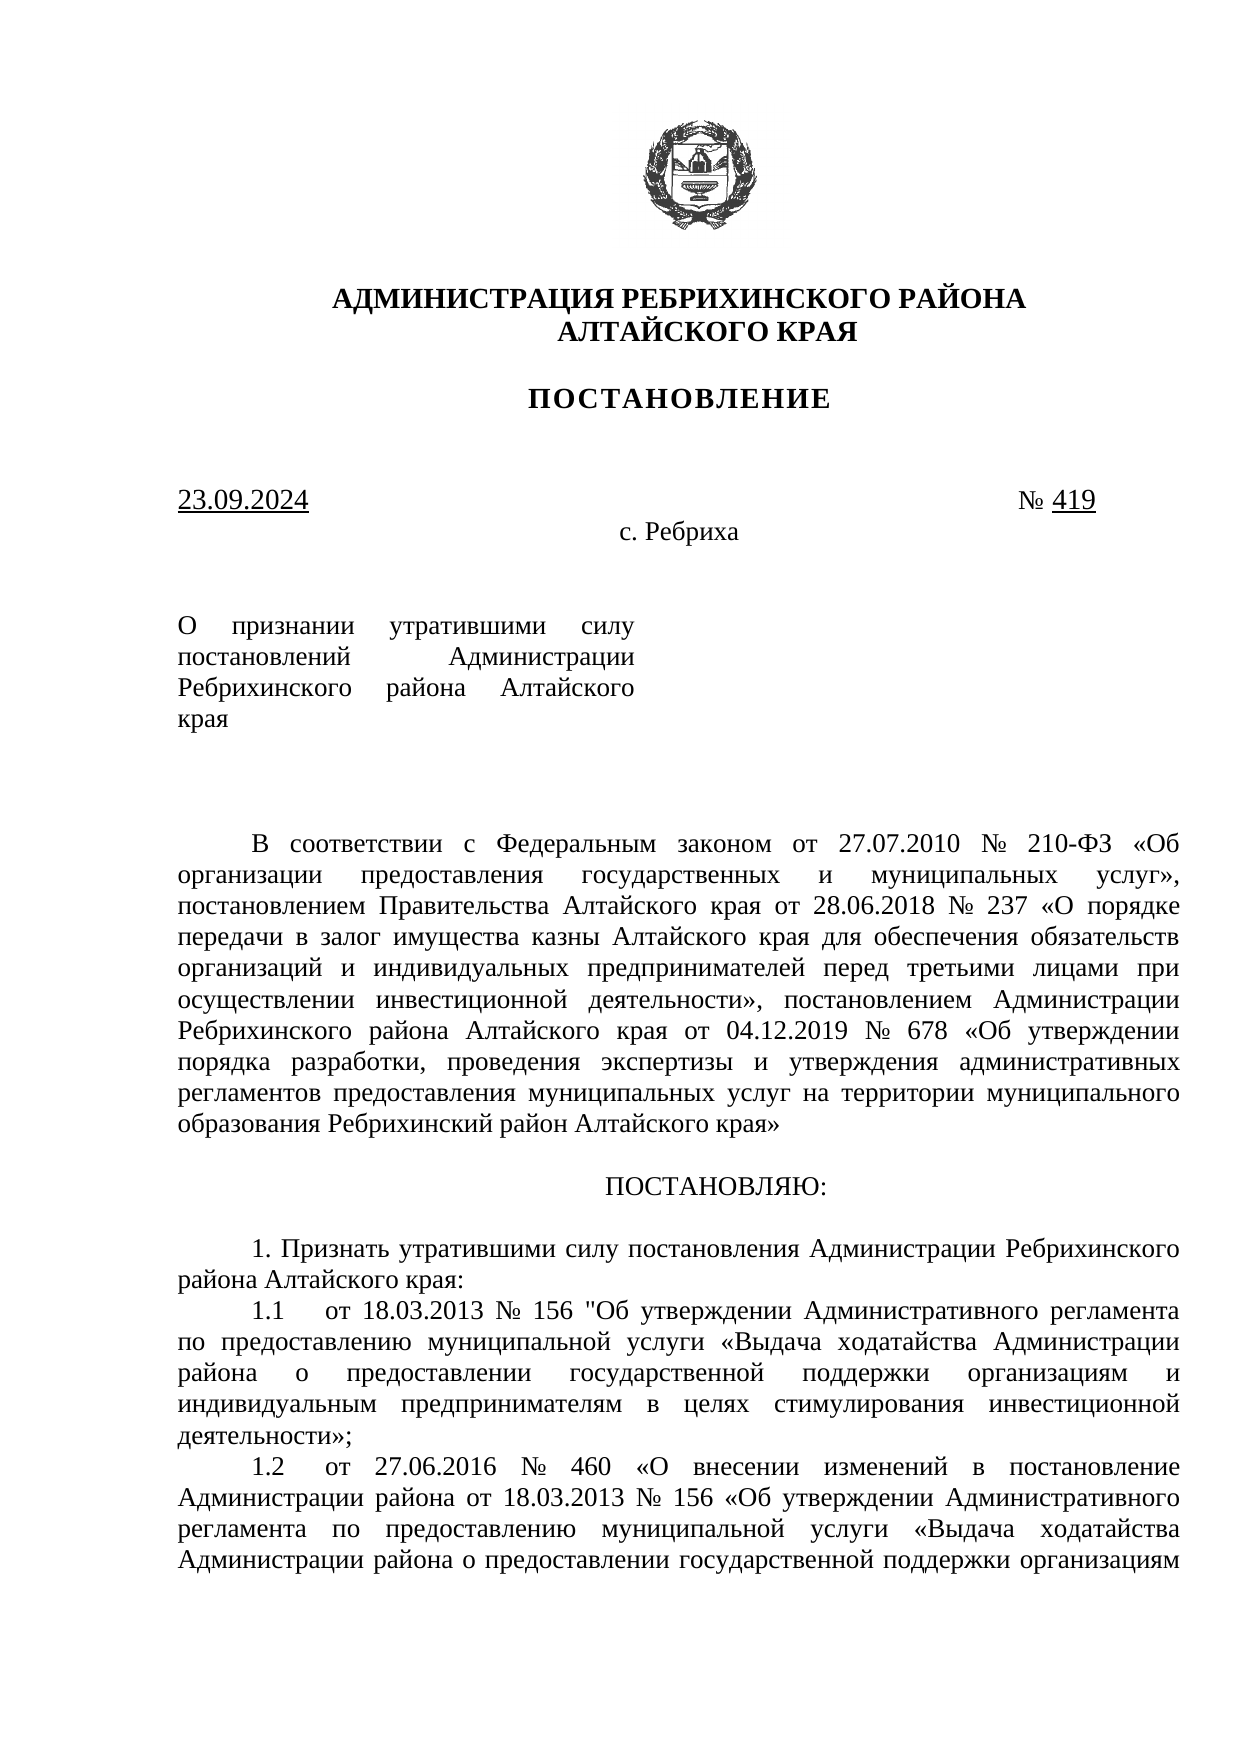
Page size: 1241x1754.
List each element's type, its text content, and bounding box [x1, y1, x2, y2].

list от 18.03.2013 № 156 "Об утверждении Административного регламента по предоставлению муниципальной услуги «Выдача ходатайства Администрации района о предоставлении государственной поддержки организациям и индивидуальным предпринимателям в целях стимулирования инвестиционной деятельности»; [177, 1294, 1181, 1450]
text О признании утратившими силу постановлений Администрации Ребрихинского района Алтайского края [177, 609, 635, 733]
text ПОСТАНОВЛЕНИЕ [177, 381, 1181, 415]
list Признать утратившими силу постановления Администрации Ребрихинского района Алтайского края: [177, 1232, 1181, 1294]
subtitle АЛТАЙСКОГО КРАЯ [177, 314, 1181, 348]
text 23.09.2024 № 419 [177, 482, 1181, 516]
text В соответствии с Федеральным законом от 27.07.2010 № 210-ФЗ «Об организации предоставления государственных и муниципальных услуг», постановлением Правительства Алтайского края от 28.06.2018 № 237 «О порядке передачи в залог имущества казны Алтайского края для обеспечения обязательств организаций и индивидуальных предпринимателей перед третьими лицами при осуществлении инвестиционной деятельности», постановлением Администрации Ребрихинского района Алтайского края от 04.12.2019 № 678 «Об утверждении порядка разработки, проведения экспертизы и утверждения административных регламентов предоставления муниципальных услуг на территории муниципального образования Ребрихинский район Алтайского края» [177, 827, 1181, 1138]
text с. Ребриха [177, 516, 1181, 547]
text ПОСТАНОВЛЯЮ: [177, 1169, 1181, 1201]
subtitle АДМИНИСТРАЦИЯ РЕБРИХИНСКОГО РАЙОНА [177, 281, 1181, 314]
